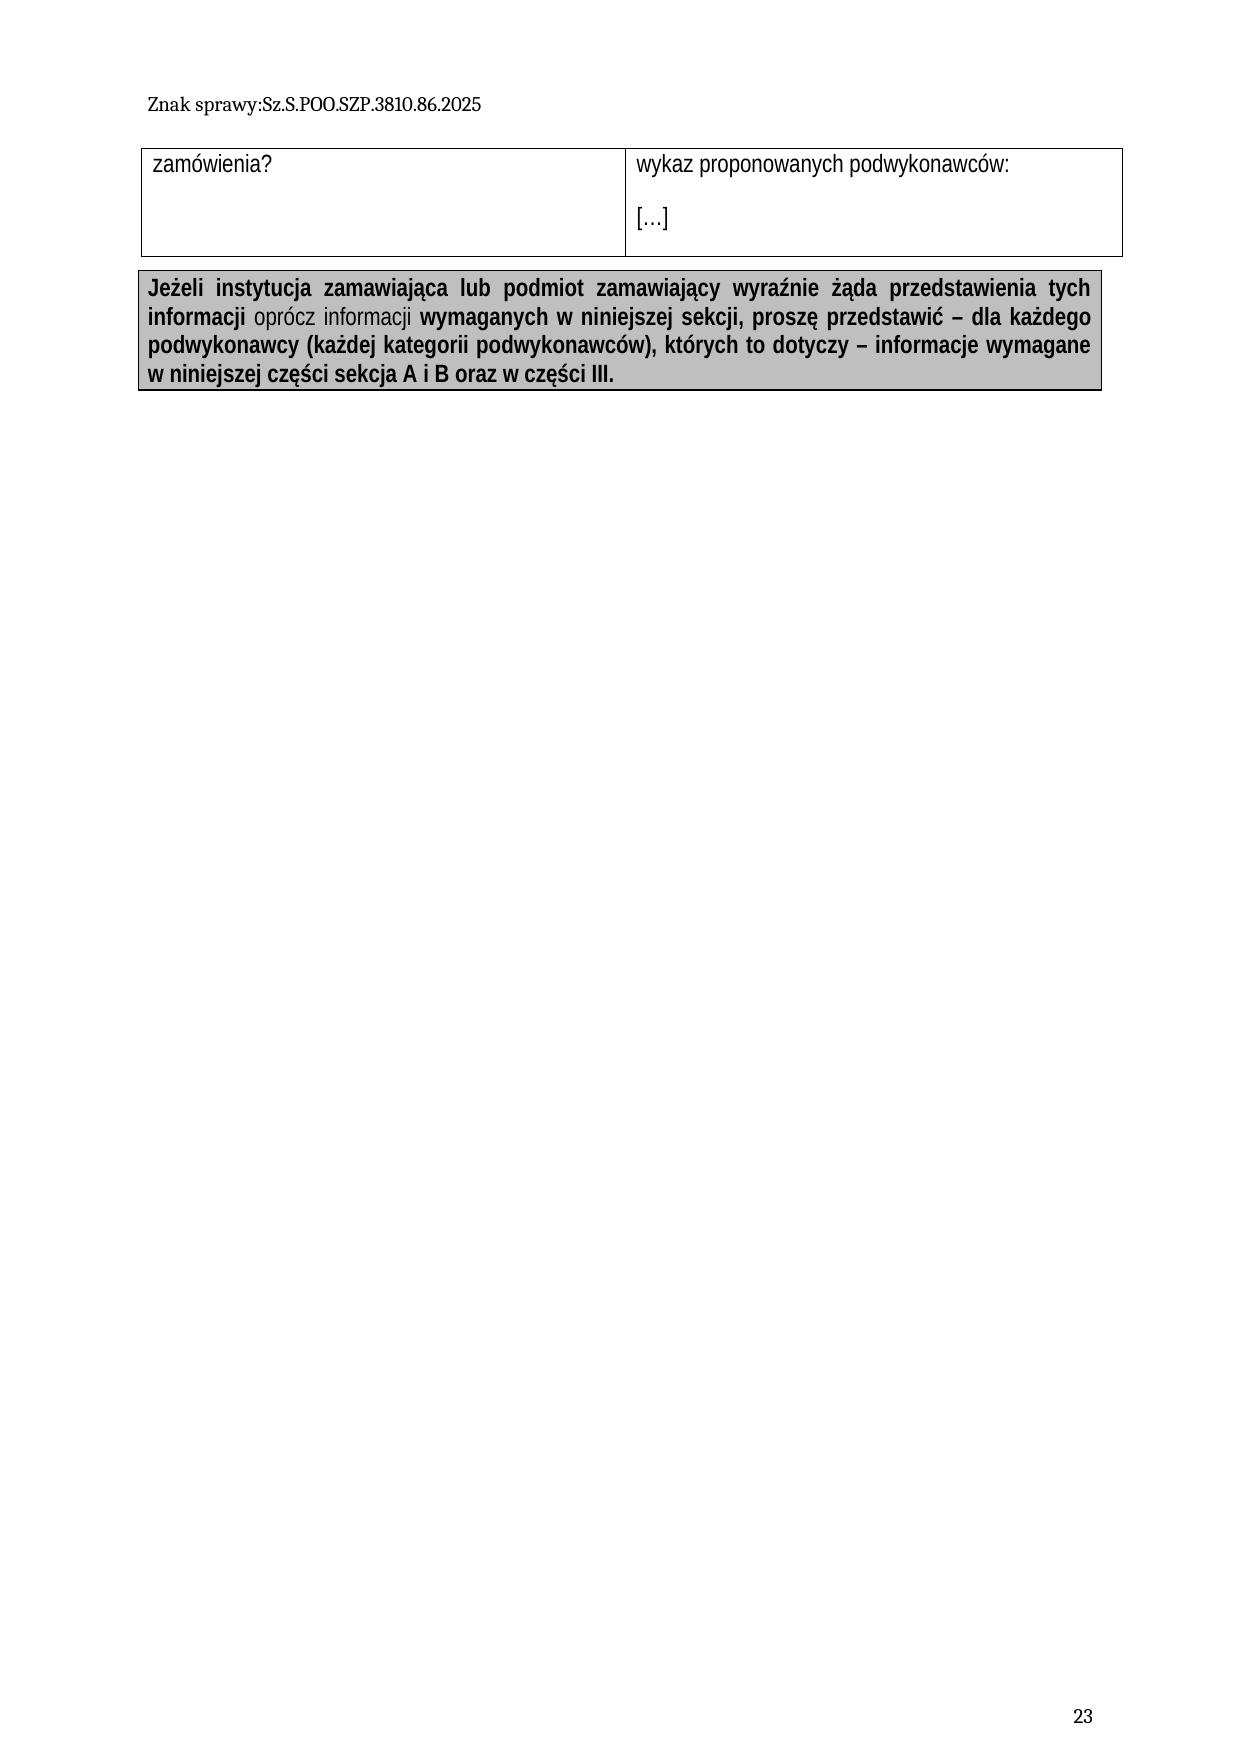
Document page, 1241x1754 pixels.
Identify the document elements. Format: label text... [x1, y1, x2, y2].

text Jeżeli instytucja zamawiająca lub podmiot zamawiający wyraźnie żąda przedstawienia tych informacji oprócz informacji wymaganych w niniejszej sekcji, proszę przedstawić – dla każdego podwykonawcy (każdej kategorii podwykonawców), których to dotyczy – informacje wymagane w niniejszej części sekcja A i B oraz w części III. [139, 271, 1101, 389]
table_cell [142, 149, 625, 256]
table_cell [626, 149, 1122, 256]
